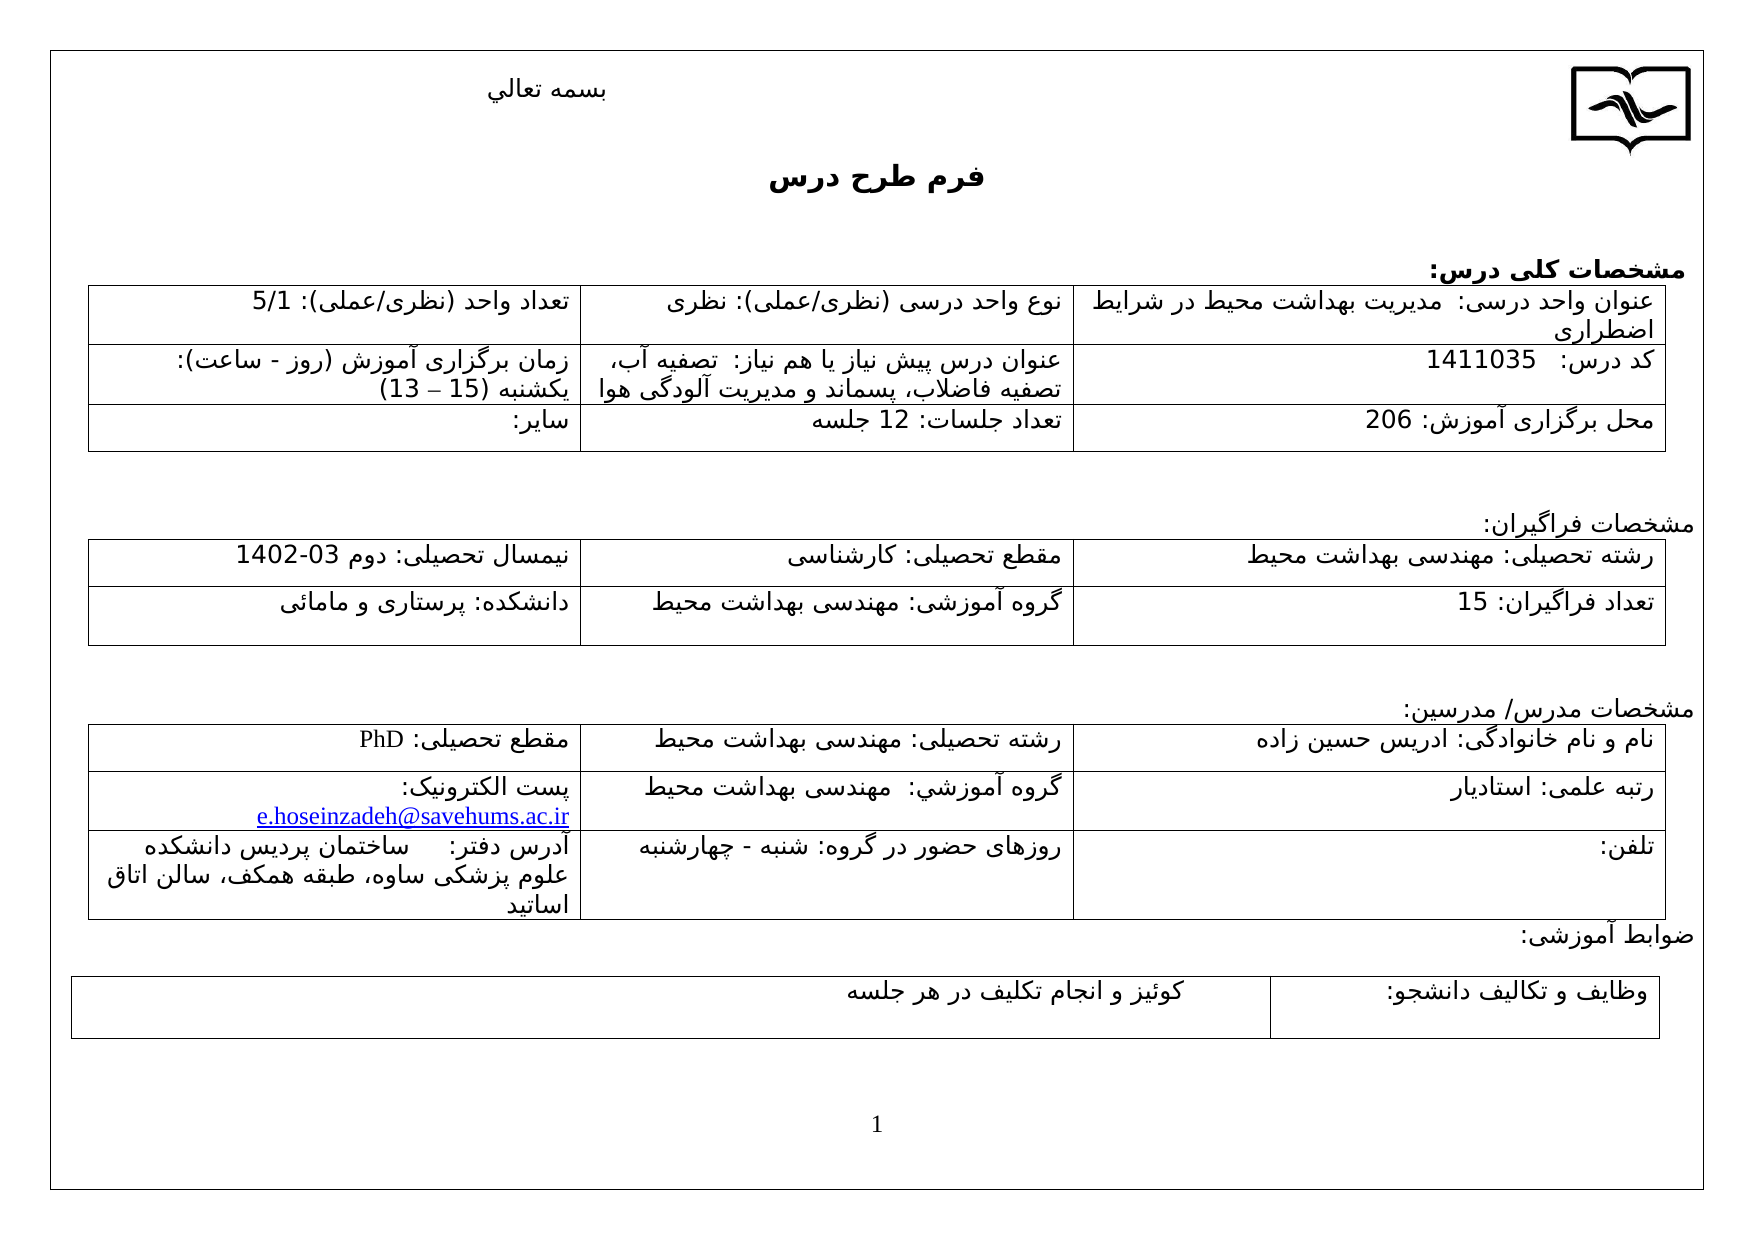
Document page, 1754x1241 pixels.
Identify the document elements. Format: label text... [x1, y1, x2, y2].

text مشخصات مدرس/ مدرسین: [59, 694, 1695, 723]
text مشخصات فراگیران: [59, 510, 1695, 539]
table_header نوع واحد درسی (نظری/عملی): نظری [581, 286, 1073, 344]
table_header نام و نام خانوادگی: ادریس حسین زاده [1074, 725, 1665, 771]
text مشخصات کلی درس: [59, 256, 1695, 285]
table_header مقطع تحصیلی: PhD [89, 725, 580, 771]
table_cell تعداد فراگیران: 15 [1074, 587, 1665, 645]
table_cell کد درس: 1411035 [1074, 345, 1665, 404]
table_cell رتبه علمی: استادیار [1074, 772, 1665, 830]
table_cell محل برگزاری آموزش: 206 [1074, 405, 1665, 451]
table_header رشته تحصیلی: مهندسی بهداشت محیط [581, 725, 1073, 771]
table_cell زمان برگزاری آموزش (روز - ساعت): یکشنبه (15 – 13) [89, 345, 580, 404]
table_header نیمسال تحصیلی: دوم 03-1402 [89, 540, 580, 586]
table_cell روزهای حضور در گروه: شنبه - چهارشنبه [581, 831, 1073, 919]
table_header عنوان واحد درسی: مدیریت بهداشت محیط در شرایط اضطراری [1074, 286, 1665, 344]
table_header رشته تحصیلی: مهندسی بهداشت محیط [1074, 540, 1665, 586]
table_header کوئیز و انجام تکلیف در هر جلسه [72, 977, 1270, 1037]
table_header وظایف و تکالیف دانشجو: [1271, 977, 1659, 1037]
table_header تعداد واحد (نظری/عملی): 5/1 [89, 286, 580, 344]
table_cell گروه آموزشي: مهندسی بهداشت محیط [581, 772, 1073, 830]
text ضوابط آموزشی: [59, 920, 1695, 949]
table_cell سایر: [89, 405, 580, 451]
table_cell گروه آموزشی: مهندسی بهداشت محیط [581, 587, 1073, 645]
text فرم طرح درس [59, 159, 1695, 193]
table_cell آدرس دفتر: ساختمان پردیس دانشکده علوم پزشکی ساوه، طبقه همکف، سالن اتاق اساتید [89, 831, 580, 919]
table_cell دانشکده: پرستاری و مامائی [89, 587, 580, 645]
table_header مقطع تحصیلی: کارشناسی [581, 540, 1073, 586]
table_cell تعداد جلسات: 12 جلسه [581, 405, 1073, 451]
table_cell تلفن: [1074, 831, 1665, 919]
table_cell عنوان درس پيش نياز یا هم نیاز: تصفیه آب، تصفیه فاضلاب، پسماند و مدیریت آلودگی هوا [581, 345, 1073, 404]
table_cell پست الکترونیک: e.hoseinzadeh@savehums.ac.ir [89, 772, 580, 830]
